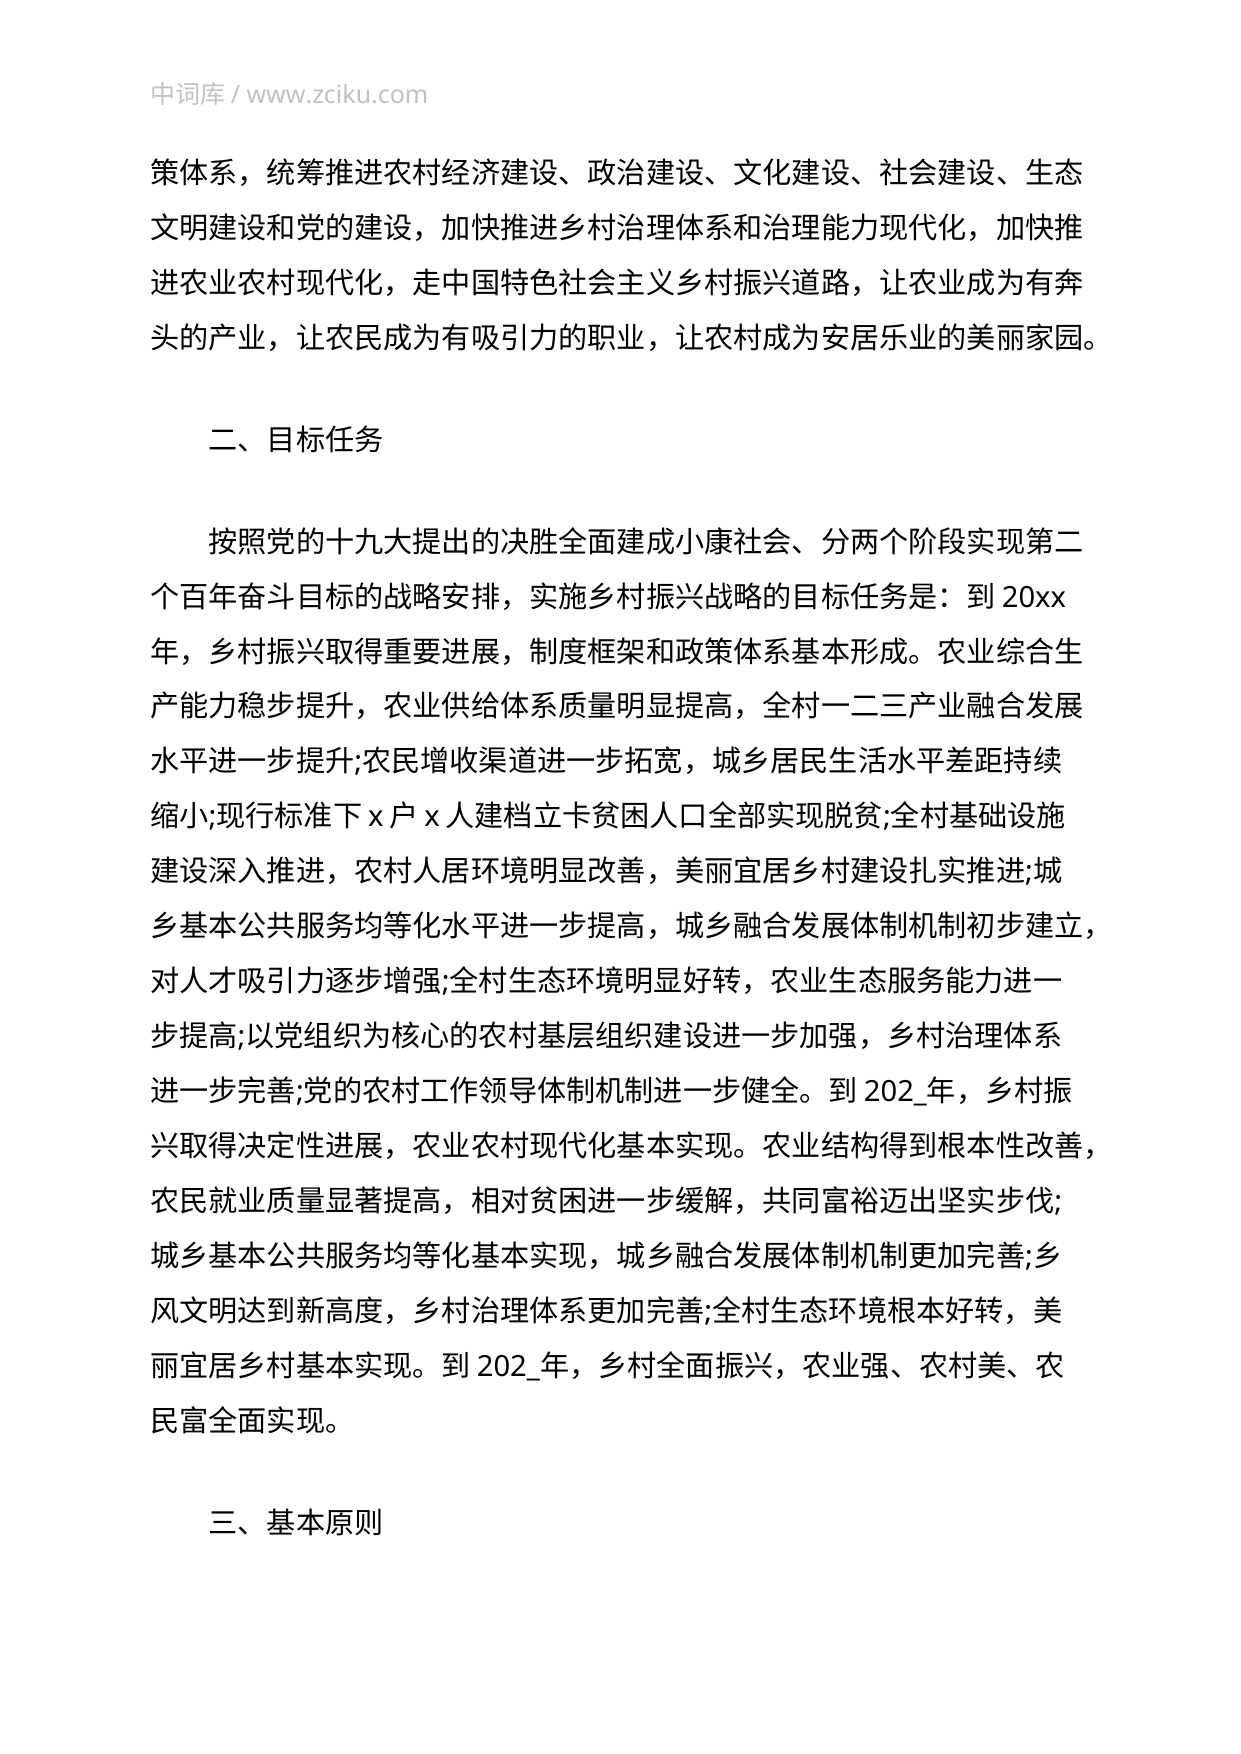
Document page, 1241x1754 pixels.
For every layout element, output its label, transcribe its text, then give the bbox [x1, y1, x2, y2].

text 按照党的十九大提出的决胜全面建成小康社会、分两个阶段实现第二个百年奋斗目标的战略安排，实施乡村振兴战略的目标任务是：到20xx年，乡村振兴取得重要进展，制度框架和政策体系基本形成。农业综合生产能力稳步提升，农业供给体系质量明显提高，全村一二三产业融合发展水平进一步提升;农民增收渠道进一步拓宽，城乡居民生活水平差距持续缩小;现行标准下x户x人建档立卡贫困人口全部实现脱贫;全村基础设施建设深入推进，农村人居环境明显改善，美丽宜居乡村建设扎实推进;城乡基本公共服务均等化水平进一步提高，城乡融合发展体制机制初步建立，对人才吸引力逐步增强;全村生态环境明显好转，农业生态服务能力进一步提高;以党组织为核心的农村基层组织建设进一步加强，乡村治理体系进一步完善;党的农村工作领导体制机制进一步健全。到202_年，乡村振兴取得决定性进展，农业农村现代化基本实现。农业结构得到根本性改善，农民就业质量显著提高，相对贫困进一步缓解，共同富裕迈出坚实步伐;城乡基本公共服务均等化基本实现，城乡融合发展体制机制更加完善;乡风文明达到新高度，乡村治理体系更加完善;全村生态环境根本好转，美丽宜居乡村基本实现。到202_年，乡村全面振兴，农业强、农村美、农民富全面实现。 [150, 518, 1090, 1440]
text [150, 150, 1090, 357]
text 三、基本原则 [150, 1499, 1090, 1542]
text 二、目标任务 [150, 416, 1090, 459]
